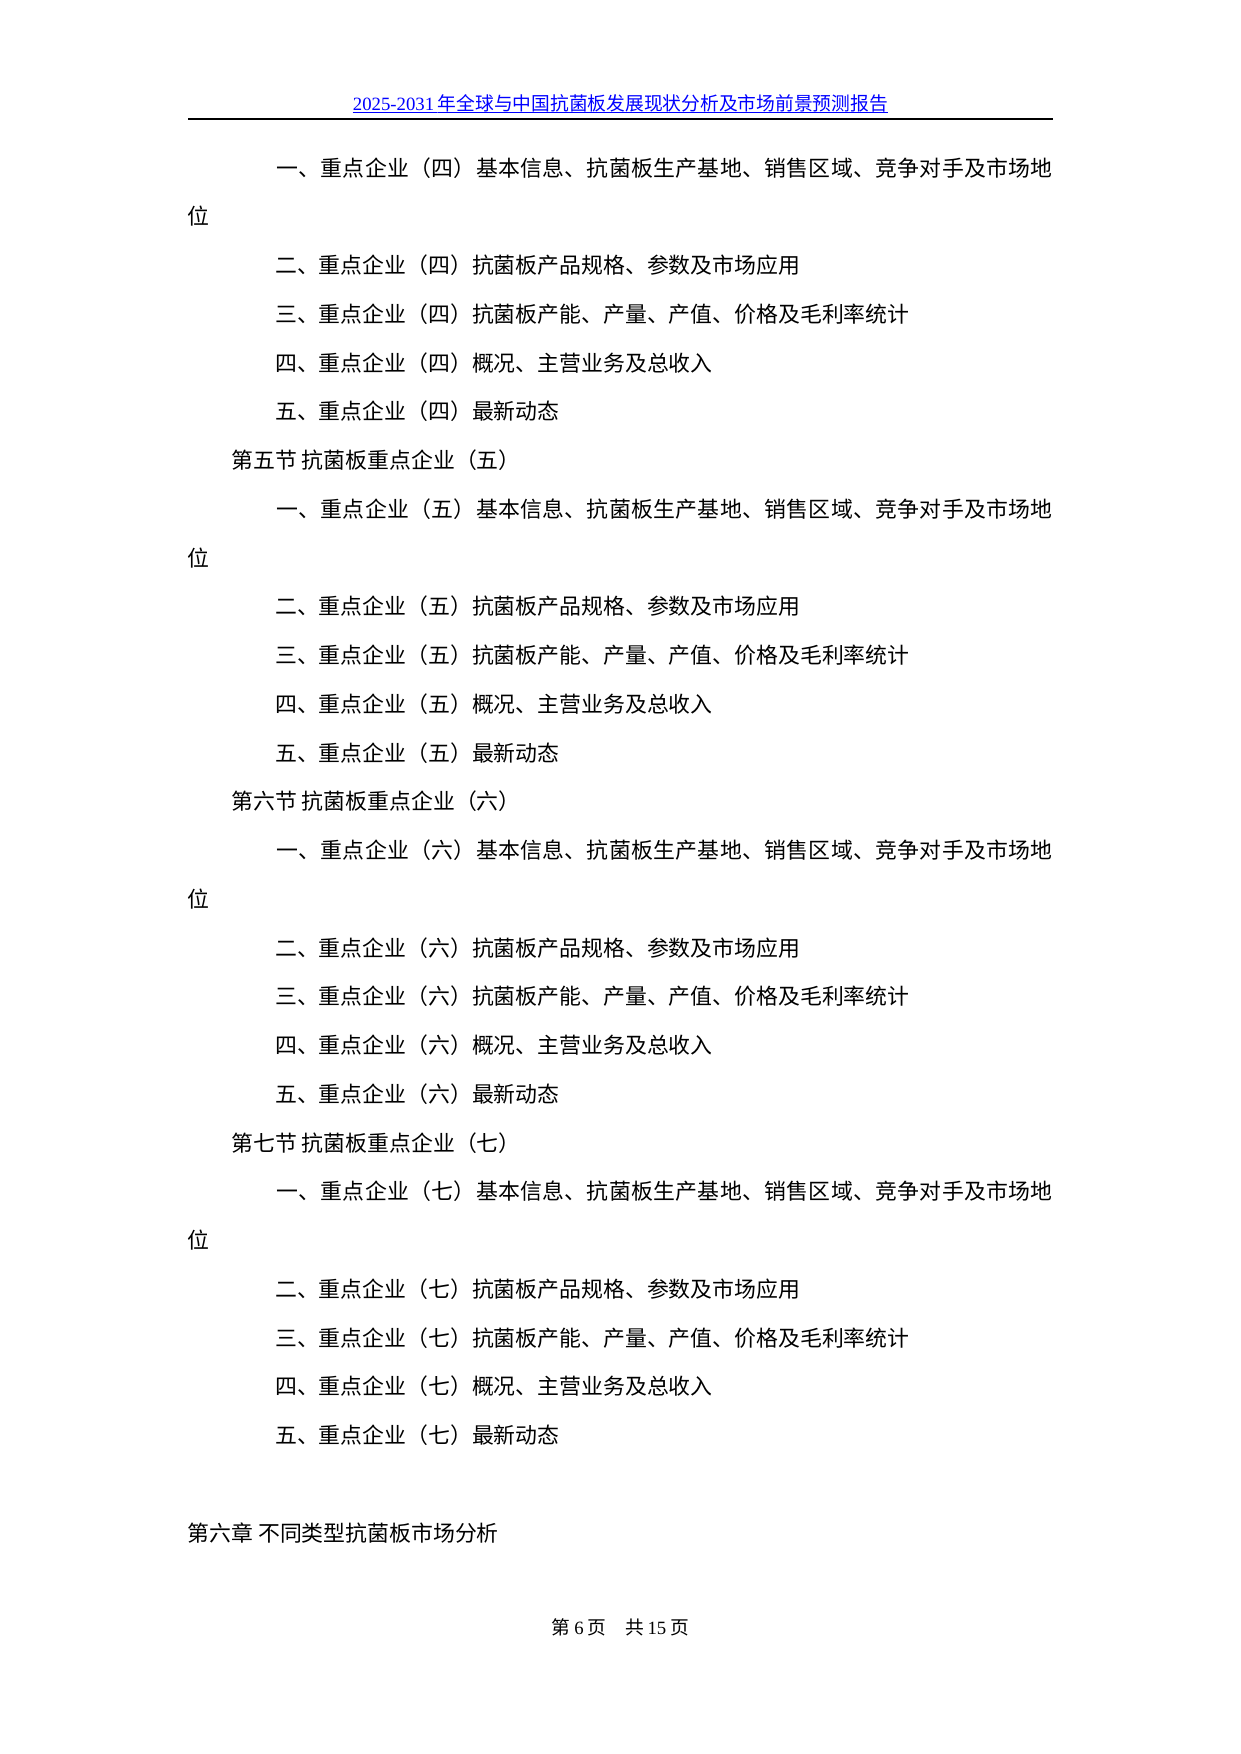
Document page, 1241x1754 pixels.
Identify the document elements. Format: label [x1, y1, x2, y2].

text [187, 150, 1053, 1548]
